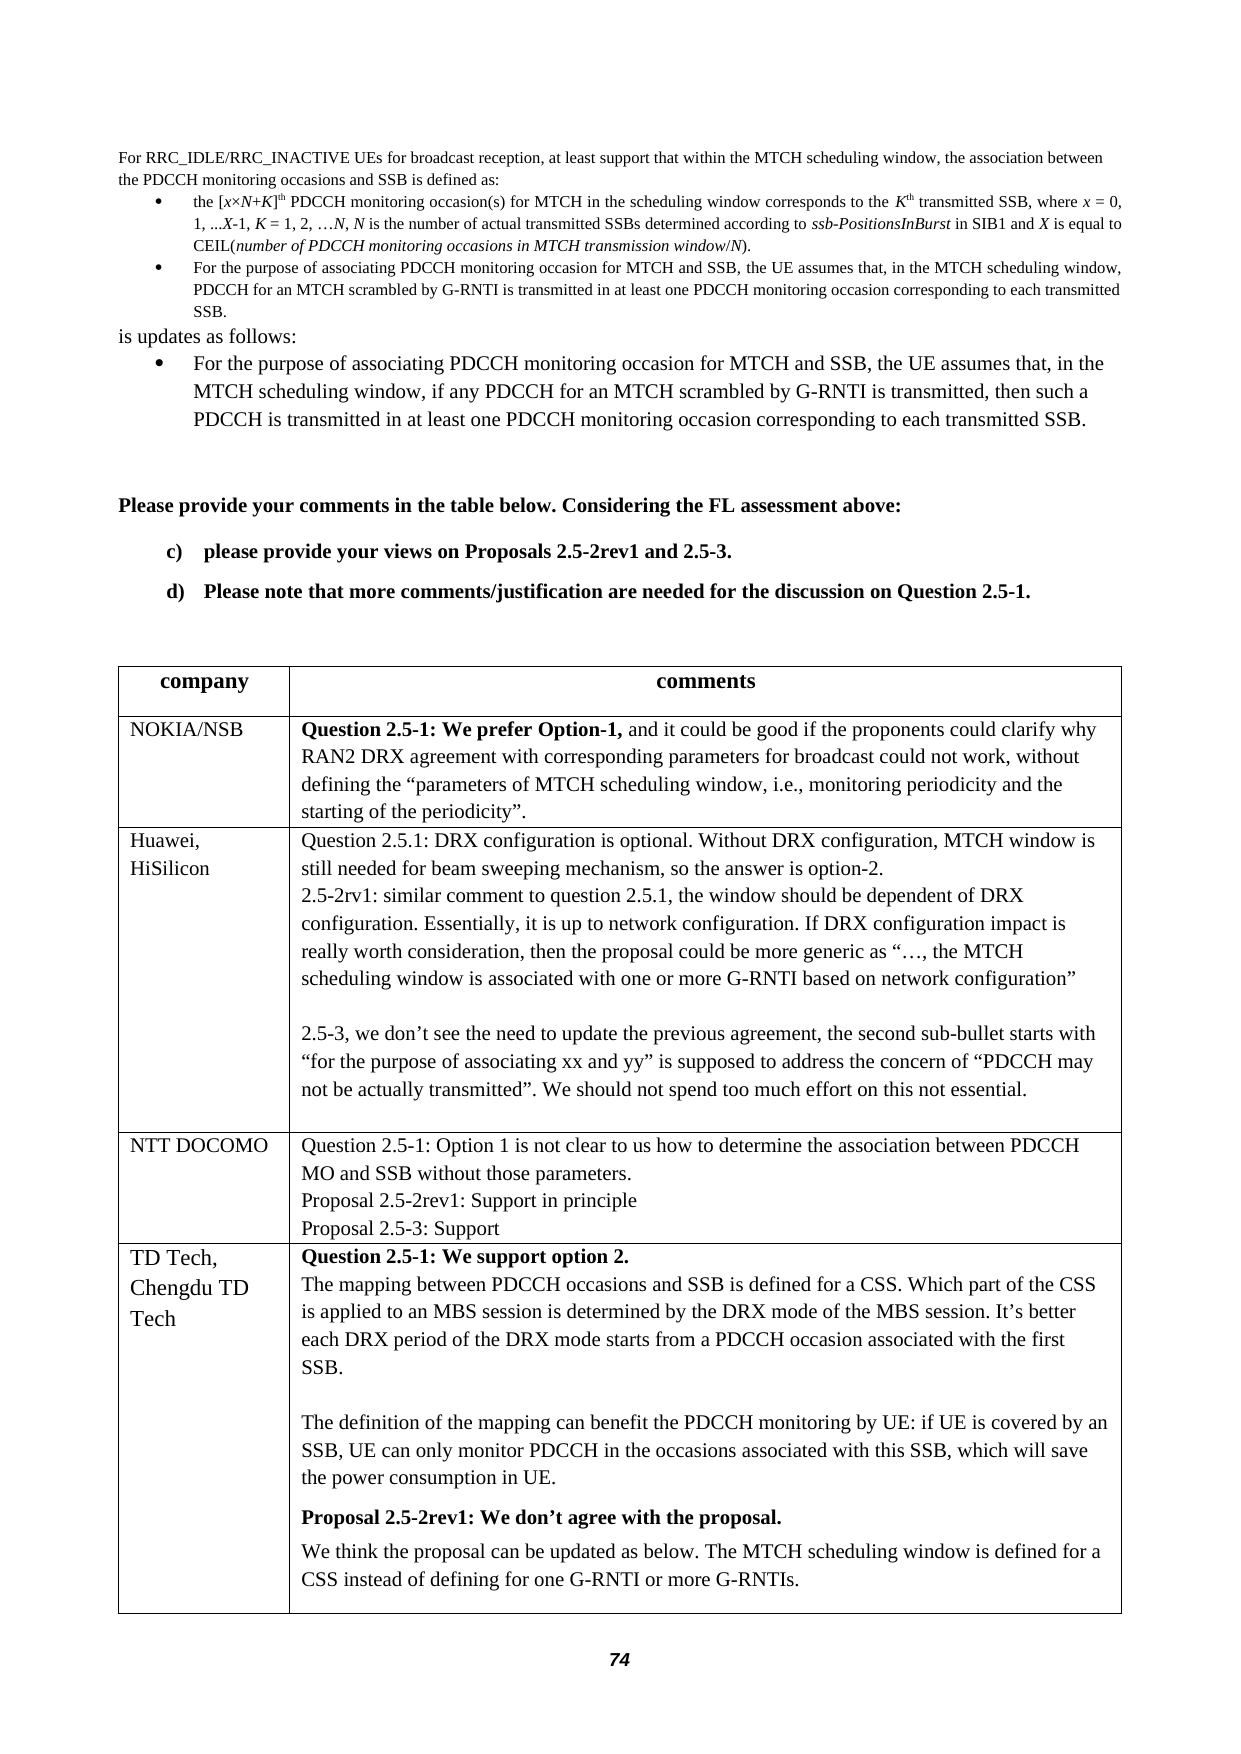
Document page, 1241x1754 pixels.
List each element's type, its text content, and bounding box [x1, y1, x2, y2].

table_header company [119, 667, 289, 716]
list For the purpose of associating PDCCH monitoring occasion for MTCH and SSB, the UE assumes that, in the MTCH scheduling window, if any PDCCH for an MTCH scrambled by G-RNTI is transmitted, then such a PDCCH is transmitted in at least one PDCCH monitoring occasion corresponding to each transmitted SSB. [156, 351, 1122, 431]
table_cell Question 2.5.1: DRX configuration is optional. Without DRX configuration, MTCH window is still needed for beam sweeping mechanism, so the answer is option-2. 2.5-2rv1: similar comment to question 2.5.1, the window should be dependent of DRX configuration. Essentially, it is up to network configuration. If DRX configuration impact is really worth consideration, then the proposal could be more generic as “…, the MTCH scheduling window is associated with one or more G-RNTI based on network configuration” 2.5-3, we don’t see the need to update the previous agreement, the second sub-bullet starts with “for the purpose of associating xx and yy” is supposed to address the concern of “PDCCH may not be actually transmitted”. We should not spend too much effort on this not essential. [290, 828, 1121, 1132]
table_cell NTT DOCOMO [119, 1133, 289, 1243]
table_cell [290, 1244, 1121, 1613]
text For RRC_IDLE/RRC_INACTIVE UEs for broadcast reception, at least support that within the MTCH scheduling window, the association between the PDCCH monitoring occasions and SSB is defined as: [118, 148, 1122, 189]
list please provide your views on Proposals 2.5-2rev1 and 2.5-3. [166, 539, 1122, 563]
list Please note that more comments/justification are needed for the discussion on Question 2.5-1. [166, 579, 1122, 603]
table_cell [119, 1244, 289, 1613]
list For the purpose of associating PDCCH monitoring occasion for MTCH and SSB, the UE assumes that, in the MTCH scheduling window, PDCCH for an MTCH scrambled by G-RNTI is transmitted in at least one PDCCH monitoring occasion corresponding to each transmitted SSB. [156, 258, 1122, 321]
text is updates as follows: [118, 324, 1122, 348]
table_cell Question 2.5-1: We prefer Option-1, and it could be good if the proponents could clarify why RAN2 DRX agreement with corresponding parameters for broadcast could not work, without defining the “parameters of MTCH scheduling window, i.e., monitoring periodicity and the starting of the periodicity”. [290, 717, 1121, 827]
list the [x×N+K]th PDCCH monitoring occasion(s) for MTCH in the scheduling window corresponds to the Kth transmitted SSB, where x = 0, 1, ...X-1, K = 1, 2, …N, N is the number of actual transmitted SSBs determined according to ssb-PositionsInBurst in SIB1 and X is equal to CEIL(number of PDCCH monitoring occasions in MTCH transmission window/N). [156, 192, 1122, 255]
text Please provide your comments in the table below. Considering the FL assessment above: [118, 493, 1122, 517]
table_header comments [290, 667, 1121, 716]
table_cell Huawei, HiSilicon [119, 828, 289, 1132]
table_cell NOKIA/NSB [119, 717, 289, 827]
table_cell Question 2.5-1: Option 1 is not clear to us how to determine the association between PDCCH MO and SSB without those parameters. Proposal 2.5-2rev1: Support in principle Proposal 2.5-3: Support [290, 1133, 1121, 1243]
